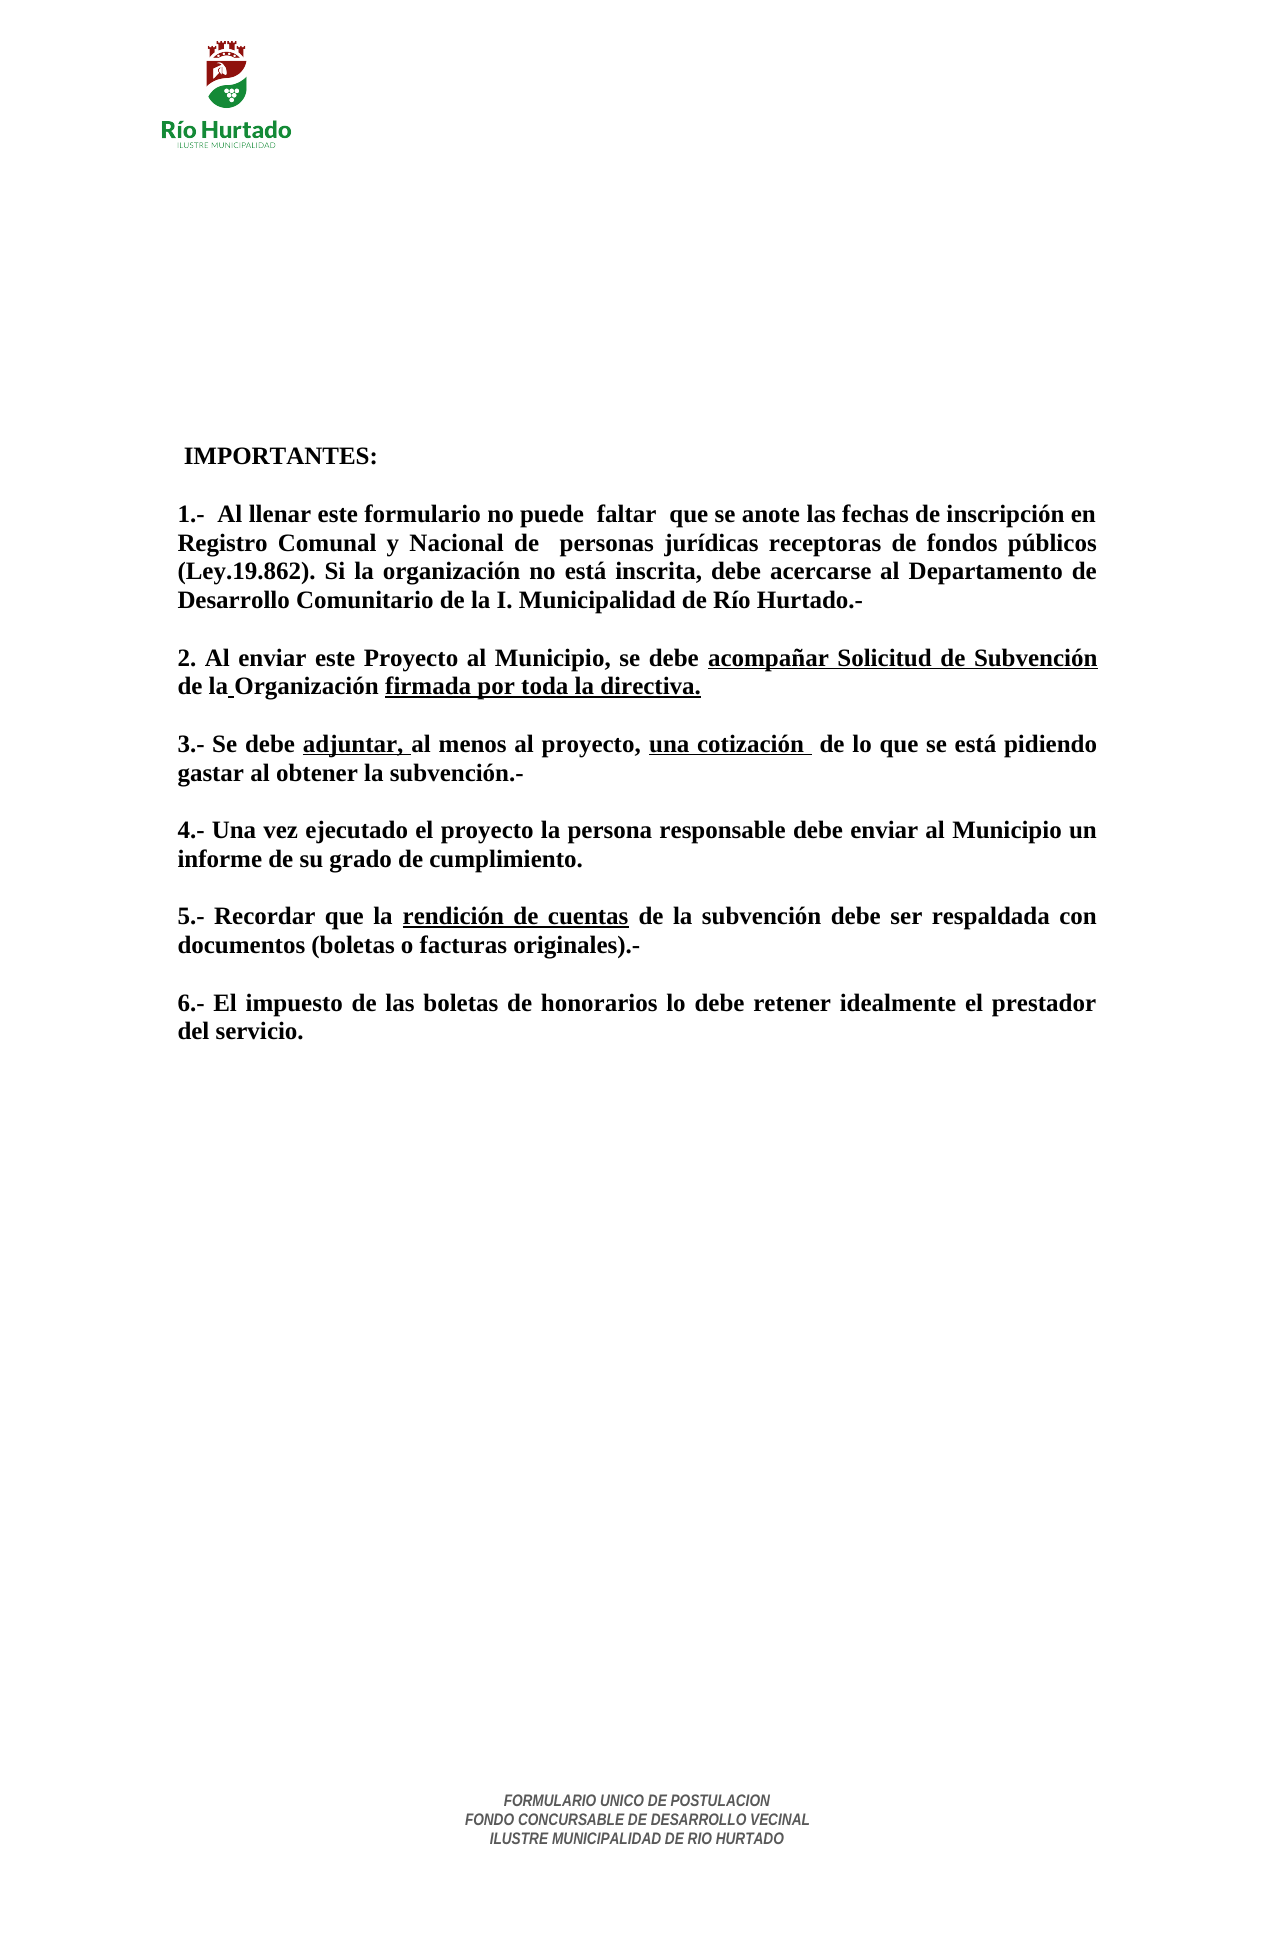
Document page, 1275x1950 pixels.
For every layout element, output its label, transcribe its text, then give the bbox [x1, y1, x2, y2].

text 2. Al enviar este Proyecto al Municipio, se debe acompañar Solicitud de Subvención de firmada por toda la directiva. [177, 643, 1098, 700]
text 3.- Se debe adjuntar, al menos al proyecto, una cotización de lo que se está pidiendo gastar al obtener la subvención.- [177, 729, 1098, 786]
text 5.- Recordar que la rendición de cuentas de la subvención debe ser respaldada con documentos (boletas o facturas originales).- [177, 901, 1098, 959]
text IMPORTANTES: [177, 441, 1098, 470]
text 1.- Al llenar este formulario no puede faltar que se anote las fechas de inscripción en Registro Comunal y Nacional de personas jurídicas receptoras de fondos públicos (Ley.19.862). Si la organización no está inscrita, debe acercarse al Departamento de Desarrollo Comunitario de de Río Hurtado.- [177, 499, 1098, 614]
text 4.- Una vez ejecutado el proyecto la persona responsable debe enviar al Municipio un informe de su grado de cumplimiento. [177, 815, 1098, 873]
picture [141, 21, 312, 168]
text 6.- El impuesto de las boletas de honorarios lo debe retener idealmente el prestador del servicio. [177, 988, 1098, 1045]
